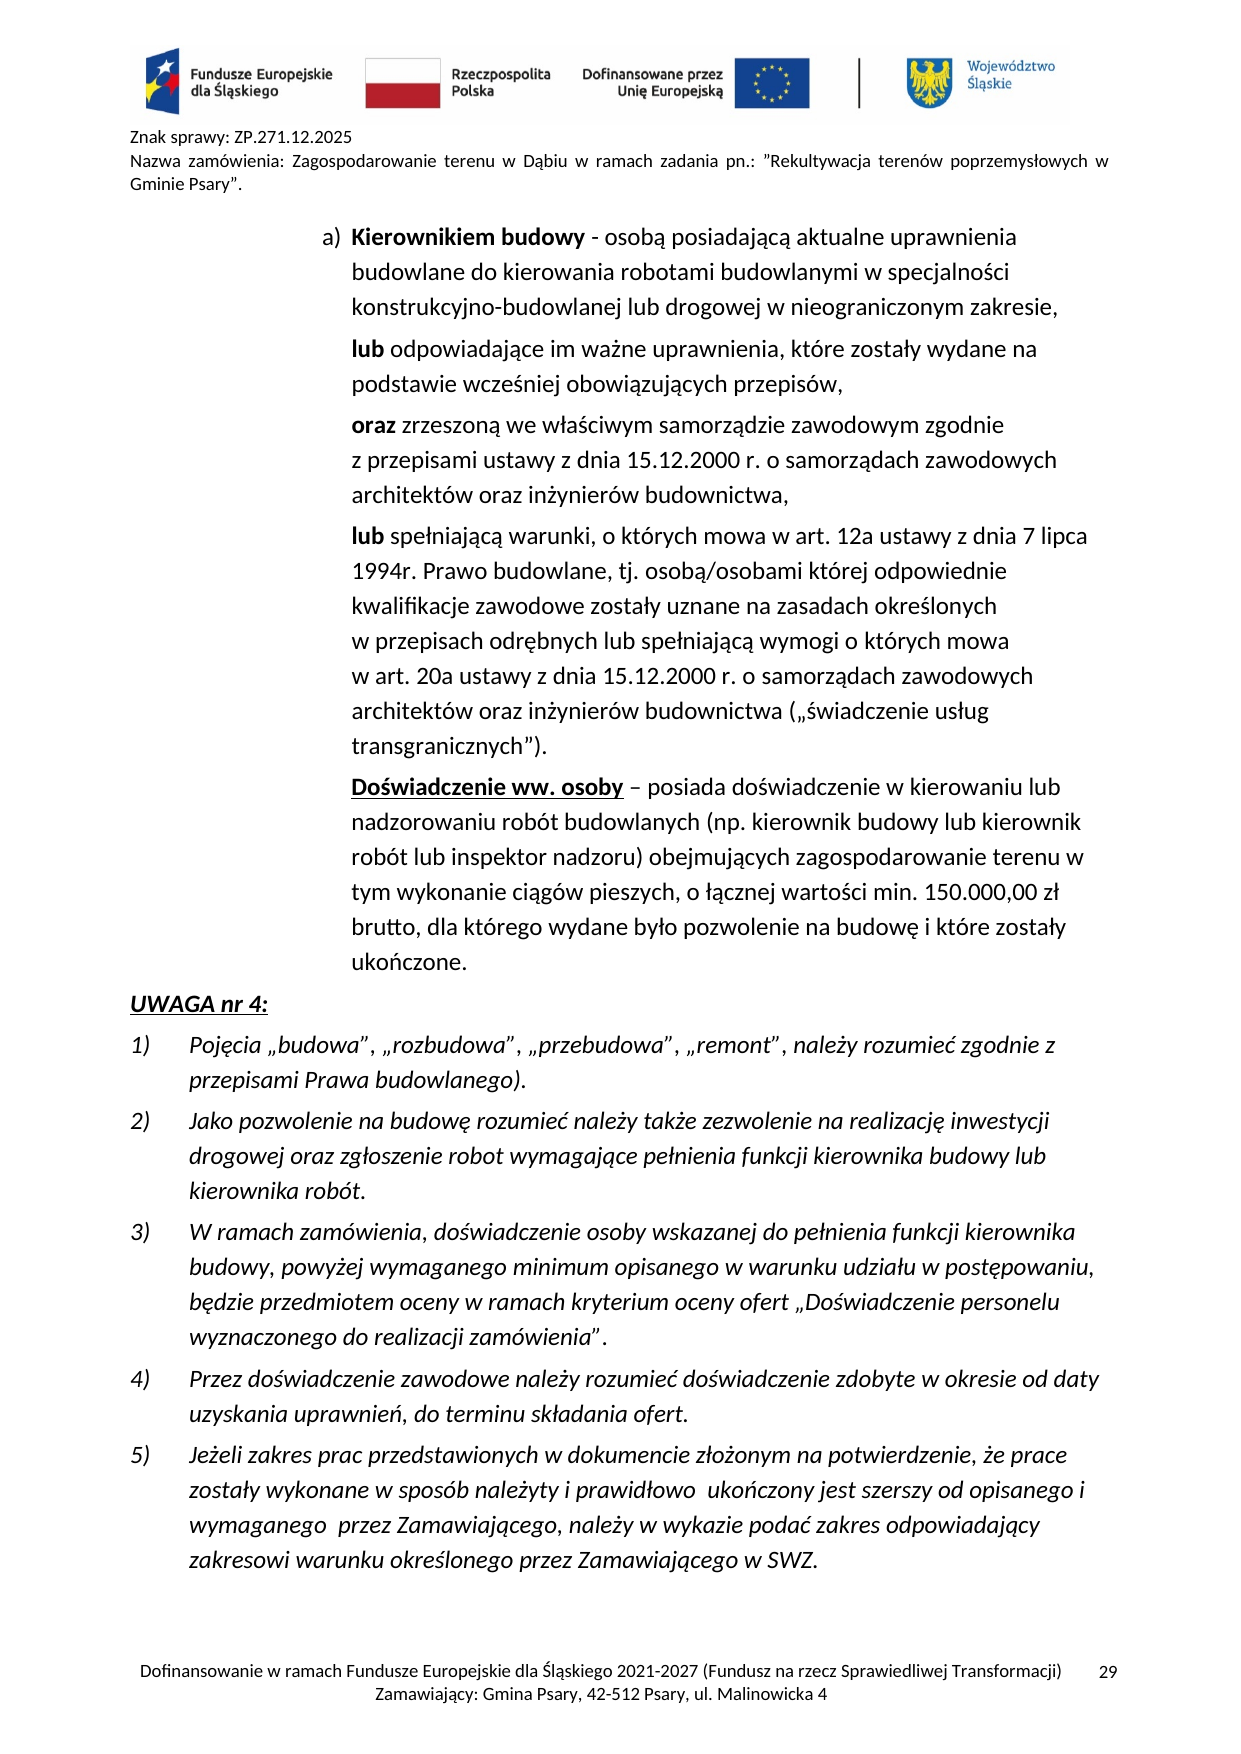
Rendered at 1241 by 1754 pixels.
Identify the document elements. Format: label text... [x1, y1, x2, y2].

text lub odpowiadające im ważne uprawnienia, które zostały wydane na podstawie wcześniej obowiązujących przepisów, [351, 333, 1110, 398]
text lub spełniającą warunki, o których mowa w art. 12a ustawy z dnia 7 lipca 1994r. Prawo budowlane, tj. osobą/osobami której odpowiednie kwalifikacje zawodowe zostały uznane na zasadach określonych w przepisach odrębnych lub spełniającą wymogi o których mowa w art. 20a ustawy z dnia 15.12.2000 r. o samorządach zawodowych architektów oraz inżynierów budownictwa („świadczenie usług transgranicznych”). [351, 520, 1110, 761]
list Kierownikiem budowy - osobą posiadającą aktualne uprawnienia budowlane do kierowania robotami budowlanymi w specjalności konstrukcyjno-budowlanej lub drogowej w nieograniczonym zakresie, [322, 222, 1110, 322]
list W ramach zamówienia, doświadczenie osoby wskazanej do pełnienia funkcji kierownika budowy, powyżej wymaganego minimum opisanego w warunku udziału w postępowaniu, będzie przedmiotem oceny w ramach kryterium oceny ofert „Doświadczenie personelu wyznaczonego do realizacji zamówienia”. [130, 1217, 1110, 1352]
list Przez doświadczenie zawodowe należy rozumieć doświadczenie zdobyte w okresie od daty uzyskania uprawnień, do terminu składania ofert. [130, 1363, 1110, 1428]
list Doświadczenie ww. osoby – posiada doświadczenie w kierowaniu lub nadzorowaniu robót budowlanych (np. kierownik budowy lub kierownik robót lub inspektor nadzoru) obejmujących zagospodarowanie terenu w tym wykonanie ciągów pieszych, o łącznej wartości min. 150.000,00 zł brutto, dla którego wydane było pozwolenie na budowę i które zostały ukończone. [351, 772, 1110, 977]
list Pojęcia „budowa”, „rozbudowa”, „przebudowa”, „remont”, należy rozumieć zgodnie z przepisami Prawa budowlanego). [130, 1029, 1110, 1094]
picture [129, 45, 1070, 125]
list Jako pozwolenie na budowę rozumieć należy także zezwolenie na realizację inwestycji drogowej oraz zgłoszenie robot wymagające pełnienia funkcji kierownika budowy lub kierownika robót. [130, 1105, 1110, 1206]
list Jeżeli zakres prac przedstawionych w dokumencie złożonym na potwierdzenie, że prace zostały wykonane w sposób należyty i prawidłowo ukończony jest szerszy od opisanego i wymaganego przez Zamawiającego, należy w wykazie podać zakres odpowiadający zakresowi warunku określonego przez Zamawiającego w SWZ. [130, 1439, 1110, 1574]
text UWAGA nr 4: [130, 988, 1110, 1018]
text oraz zrzeszoną we właściwym samorządzie zawodowym zgodnie z przepisami ustawy z dnia 15.12.2000 r. o samorządach zawodowych architektów oraz inżynierów budownictwa, [351, 409, 1110, 509]
